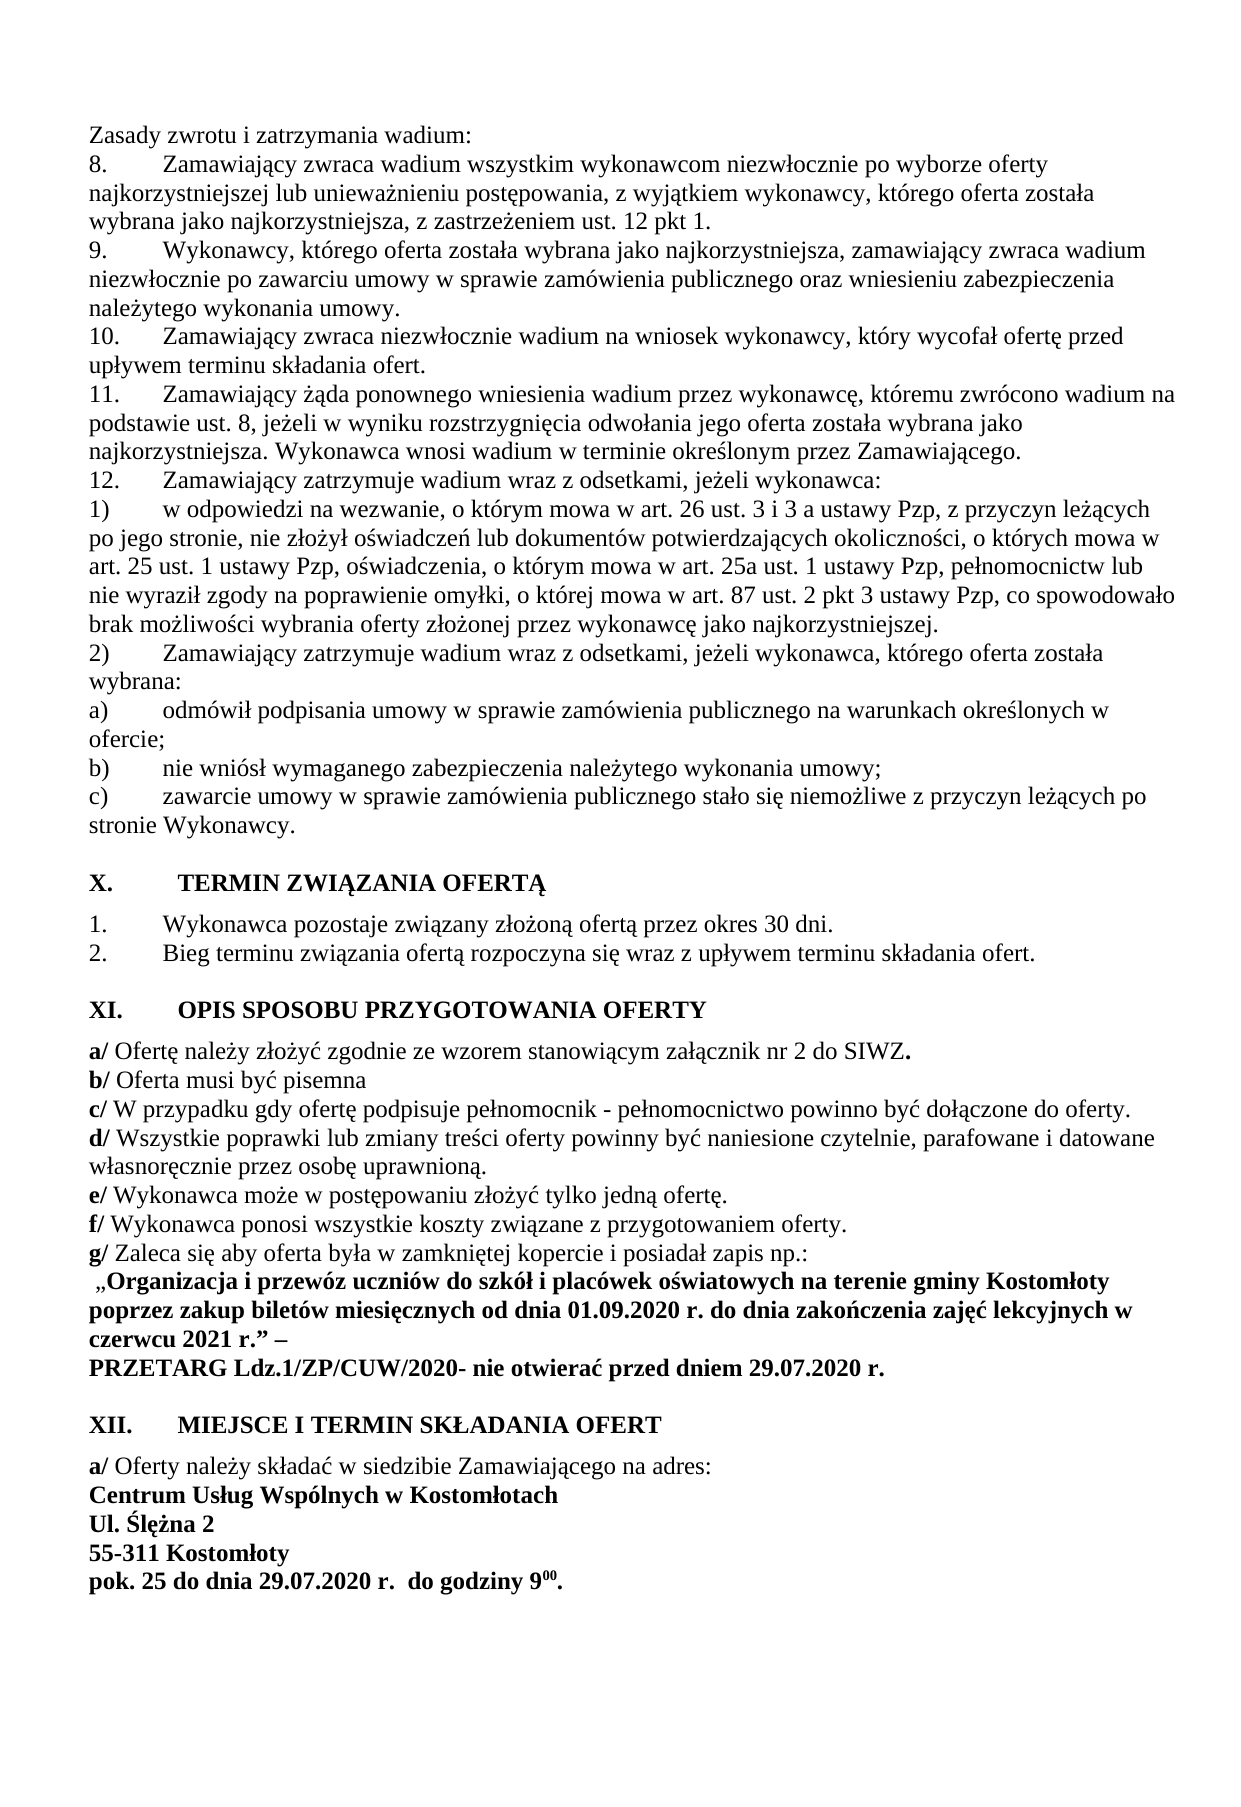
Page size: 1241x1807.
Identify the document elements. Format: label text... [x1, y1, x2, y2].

text 8. Zamawiający zwraca wadium wszystkim wykonawcom niezwłocznie po wyborze oferty najkorzystniejszej lub unieważnieniu postępowania, z wyjątkiem wykonawcy, którego oferta została wybrana jako najkorzystniejsza, z zastrzeżeniem ust. 12 pkt 1. [89, 149, 1179, 235]
text 10. Zamawiający zwraca niezwłocznie wadium na wniosek wykonawcy, który wycofał ofertę przed upływem terminu składania ofert. [89, 321, 1179, 379]
text Centrum Usług Wspólnych w Kostomłotach [89, 1480, 1179, 1509]
text b) nie wniósł wymaganego zabezpieczenia należytego wykonania umowy; [89, 753, 1179, 781]
text 11. Zamawiający żąda ponownego wniesienia wadium przez wykonawcę, któremu zwrócono wadium na podstawie ust. 8, jeżeli w wyniku rozstrzygnięcia odwołania jego oferta została wybrana jako najkorzystniejsza. Wykonawca wnosi wadium w terminie określonym przez Zamawiającego. [89, 379, 1179, 465]
text 2. Bieg terminu związania ofertą rozpoczyna się wraz z upływem terminu składania ofert. [89, 938, 1179, 966]
text „Organizacja i przewóz uczniów do szkół i placówek oświatowych na terenie gminy Kostomłoty poprzez zakup biletów miesięcznych od dnia 01.09.2020 r. do dnia zakończenia zajęć lekcyjnych w czerwcu 2021 r.” – [89, 1266, 1179, 1353]
text 9. Wykonawcy, którego oferta została wybrana jako najkorzystniejsza, zamawiający zwraca wadium niezwłocznie po zawarciu umowy w sprawie zamówienia publicznego oraz wniesieniu zabezpieczenia należytego wykonania umowy. [89, 235, 1179, 321]
text b/ Oferta musi być pisemna [89, 1065, 1179, 1094]
text 1. Wykonawca pozostaje związany złożoną ofertą przez okres 30 dni. [89, 909, 1179, 938]
text 1) w odpowiedzi na wezwanie, o którym mowa w art. 26 ust. 3 i 3 a ustawy Pzp, z przyczyn leżących po jego stronie, nie złożył oświadczeń lub dokumentów potwierdzających okoliczności, o których mowa w art. 25 ust. 1 ustawy Pzp, oświadczenia, o którym mowa w art. 25a ust. 1 ustawy Pzp, pełnomocnictw lub nie wyraził zgody na poprawienie omyłki, o której mowa w art. 87 ust. 2 pkt 3 ustawy Pzp, co spowodowało brak możliwości wybrania oferty złożonej przez wykonawcę jako najkorzystniejszej. [89, 494, 1179, 638]
text a/ Oferty należy składać w siedzibie Zamawiającego na adres: [89, 1451, 1179, 1480]
text 12. Zamawiający zatrzymuje wadium wraz z odsetkami, jeżeli wykonawca: [89, 465, 1179, 494]
list TERMIN ZWIĄZANIA OFERTĄ [89, 868, 1179, 896]
text Ul. Ślężna 2 [89, 1509, 1179, 1538]
list MIEJSCE I TERMIN SKŁADANIA OFERT [89, 1410, 1179, 1439]
text c/ W przypadku gdy ofertę podpisuje pełnomocnik - pełnomocnictwo powinno być dołączone do oferty. [89, 1094, 1179, 1123]
text 2) Zamawiający zatrzymuje wadium wraz z odsetkami, jeżeli wykonawca, którego oferta została wybrana: [89, 638, 1179, 695]
text d/ Wszystkie poprawki lub zmiany treści oferty powinny być naniesione czytelnie, parafowane i datowane własnoręcznie przez osobę uprawnioną. [89, 1123, 1179, 1180]
text g/ Zaleca się aby oferta była w zamkniętej kopercie i posiadał zapis np.: [89, 1238, 1179, 1266]
text a) odmówił podpisania umowy w sprawie zamówienia publicznego na warunkach określonych w ofercie; [89, 695, 1179, 753]
text c) zawarcie umowy w sprawie zamówienia publicznego stało się niemożliwe z przyczyn leżących po stronie Wykonawcy. [89, 781, 1179, 839]
list OPIS SPOSOBU PRZYGOTOWANIA OFERTY [89, 995, 1179, 1024]
text pok. 25 do dnia 29.07.2020 r. do godziny 900. [89, 1566, 1179, 1595]
text Zasady zwrotu i zatrzymania wadium: [89, 120, 1179, 149]
text a/ Ofertę należy złożyć zgodnie ze wzorem stanowiącym załącznik nr 2 do SIWZ. [89, 1036, 1179, 1065]
text e/ Wykonawca może w postępowaniu złożyć tylko jedną ofertę. [89, 1180, 1179, 1209]
text PRZETARG Ldz.1/ZP/CUW/2020- nie otwierać przed dniem 29.07.2020 r. [89, 1353, 1179, 1381]
text 55-311 Kostomłoty [89, 1538, 1179, 1566]
text f/ Wykonawca ponosi wszystkie koszty związane z przygotowaniem oferty. [89, 1209, 1179, 1238]
